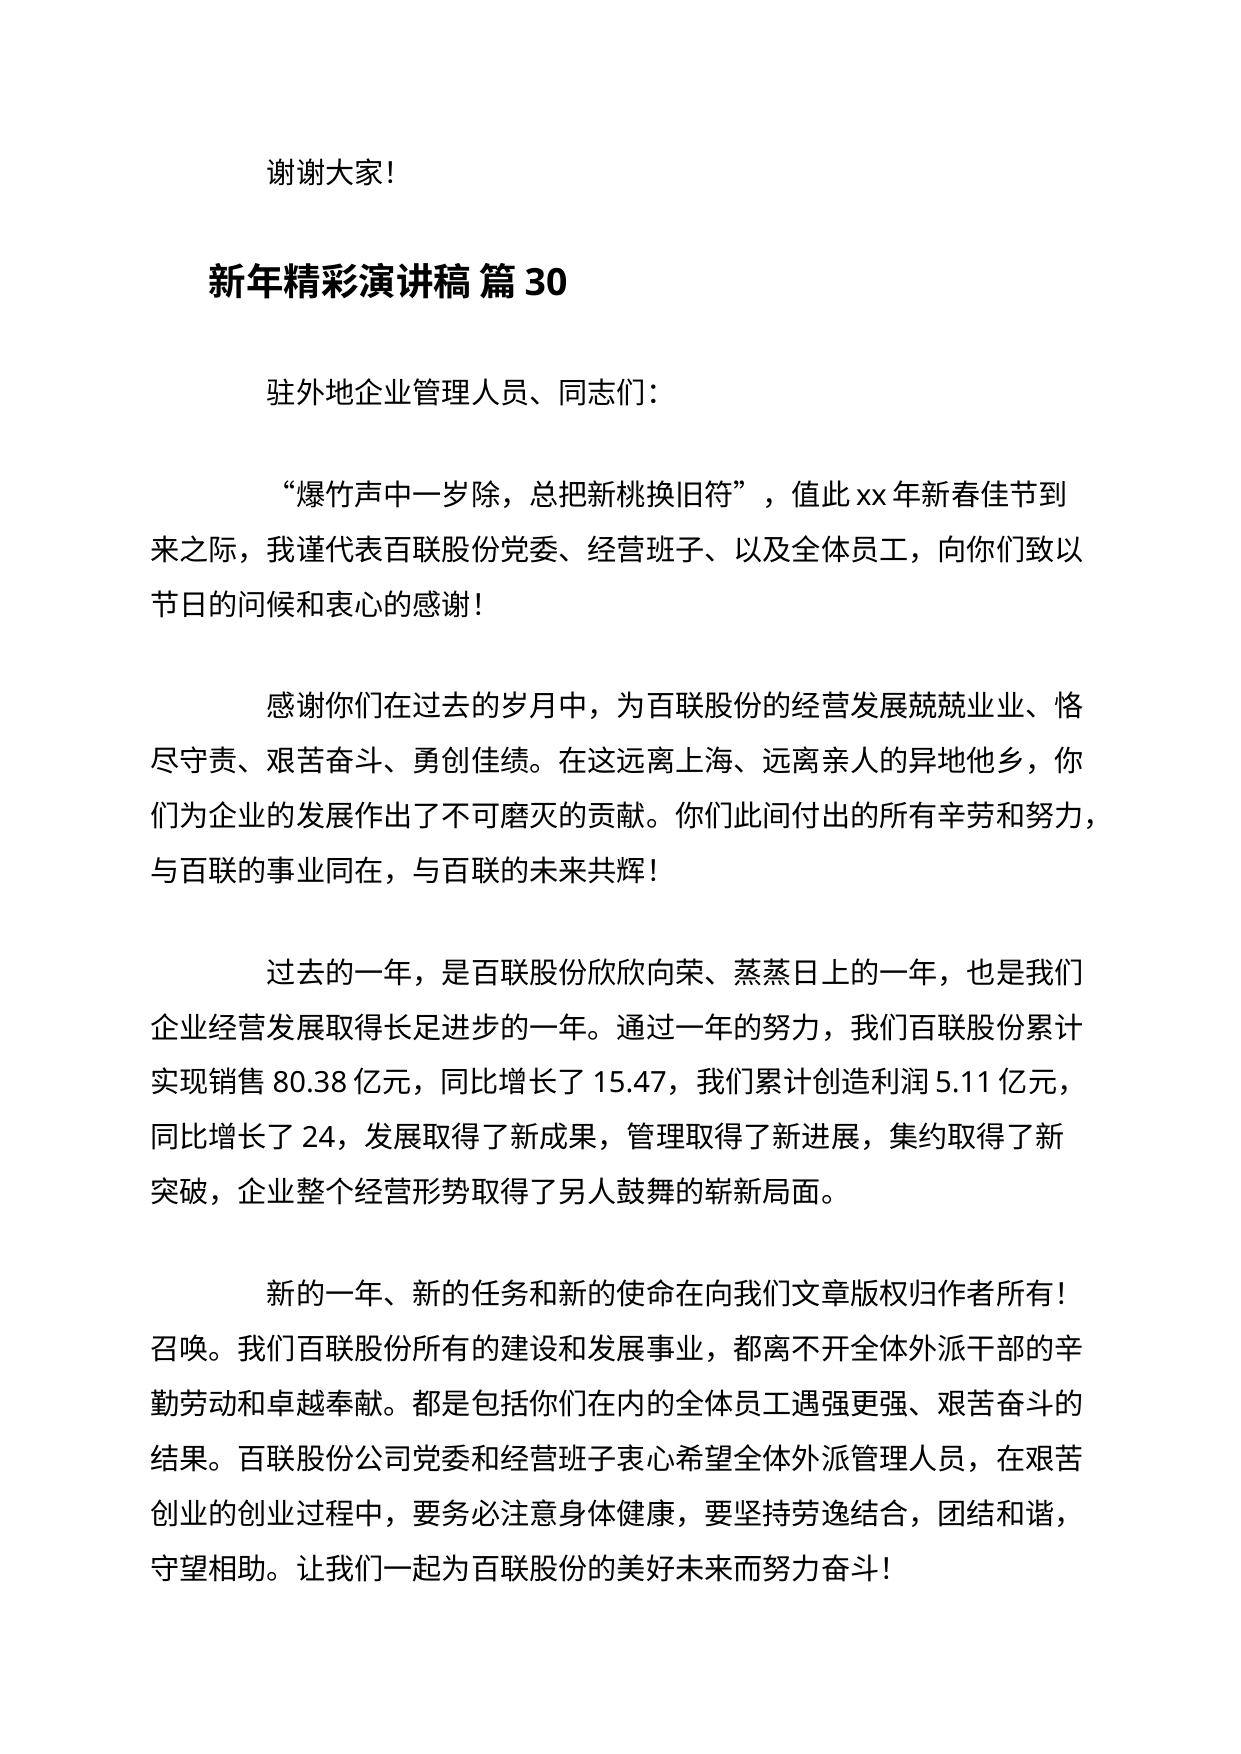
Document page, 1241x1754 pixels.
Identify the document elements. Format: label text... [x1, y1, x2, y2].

text 感谢你们在过去的岁月中，为百联股份的经营发展兢兢业业、恪尽守责、艰苦奋斗、勇创佳绩。在这远离上海、远离亲人的异地他乡，你们为企业的发展作出了不可磨灭的贡献。你们此间付出的所有辛劳和努力，与百联的事业同在，与百联的未来共辉！ [150, 683, 1090, 890]
text 谢谢大家！ [150, 150, 1090, 192]
text 新年精彩演讲稿 篇30 [150, 252, 1090, 306]
text 驻外地企业管理人员、同志们： [150, 369, 1090, 412]
text 新的一年、新的任务和新的使命在向我们文章版权归作者所有！召唤。我们百联股份所有的建设和发展事业，都离不开全体外派干部的辛勤劳动和卓越奉献。都是包括你们在内的全体员工遇强更强、艰苦奋斗的结果。百联股份公司党委和经营班子衷心希望全体外派管理人员，在艰苦创业的创业过程中，要务必注意身体健康，要坚持劳逸结合，团结和谐，守望相助。让我们一起为百联股份的美好未来而努力奋斗！ [150, 1271, 1090, 1588]
text “爆竹声中一岁除，总把新桃换旧符”，值此xx年新春佳节到来之际，我谨代表百联股份党委、经营班子、以及全体员工，向你们致以节日的问候和衷心的感谢！ [150, 471, 1090, 623]
text 过去的一年，是百联股份欣欣向荣、蒸蒸日上的一年，也是我们企业经营发展取得长足进步的一年。通过一年的努力，我们百联股份累计实现销售80.38亿元，同比增长了15.47，我们累计创造利润5.11亿元，同比增长了24，发展取得了新成果，管理取得了新进展，集约取得了新突破，企业整个经营形势取得了另人鼓舞的崭新局面。 [150, 949, 1090, 1211]
